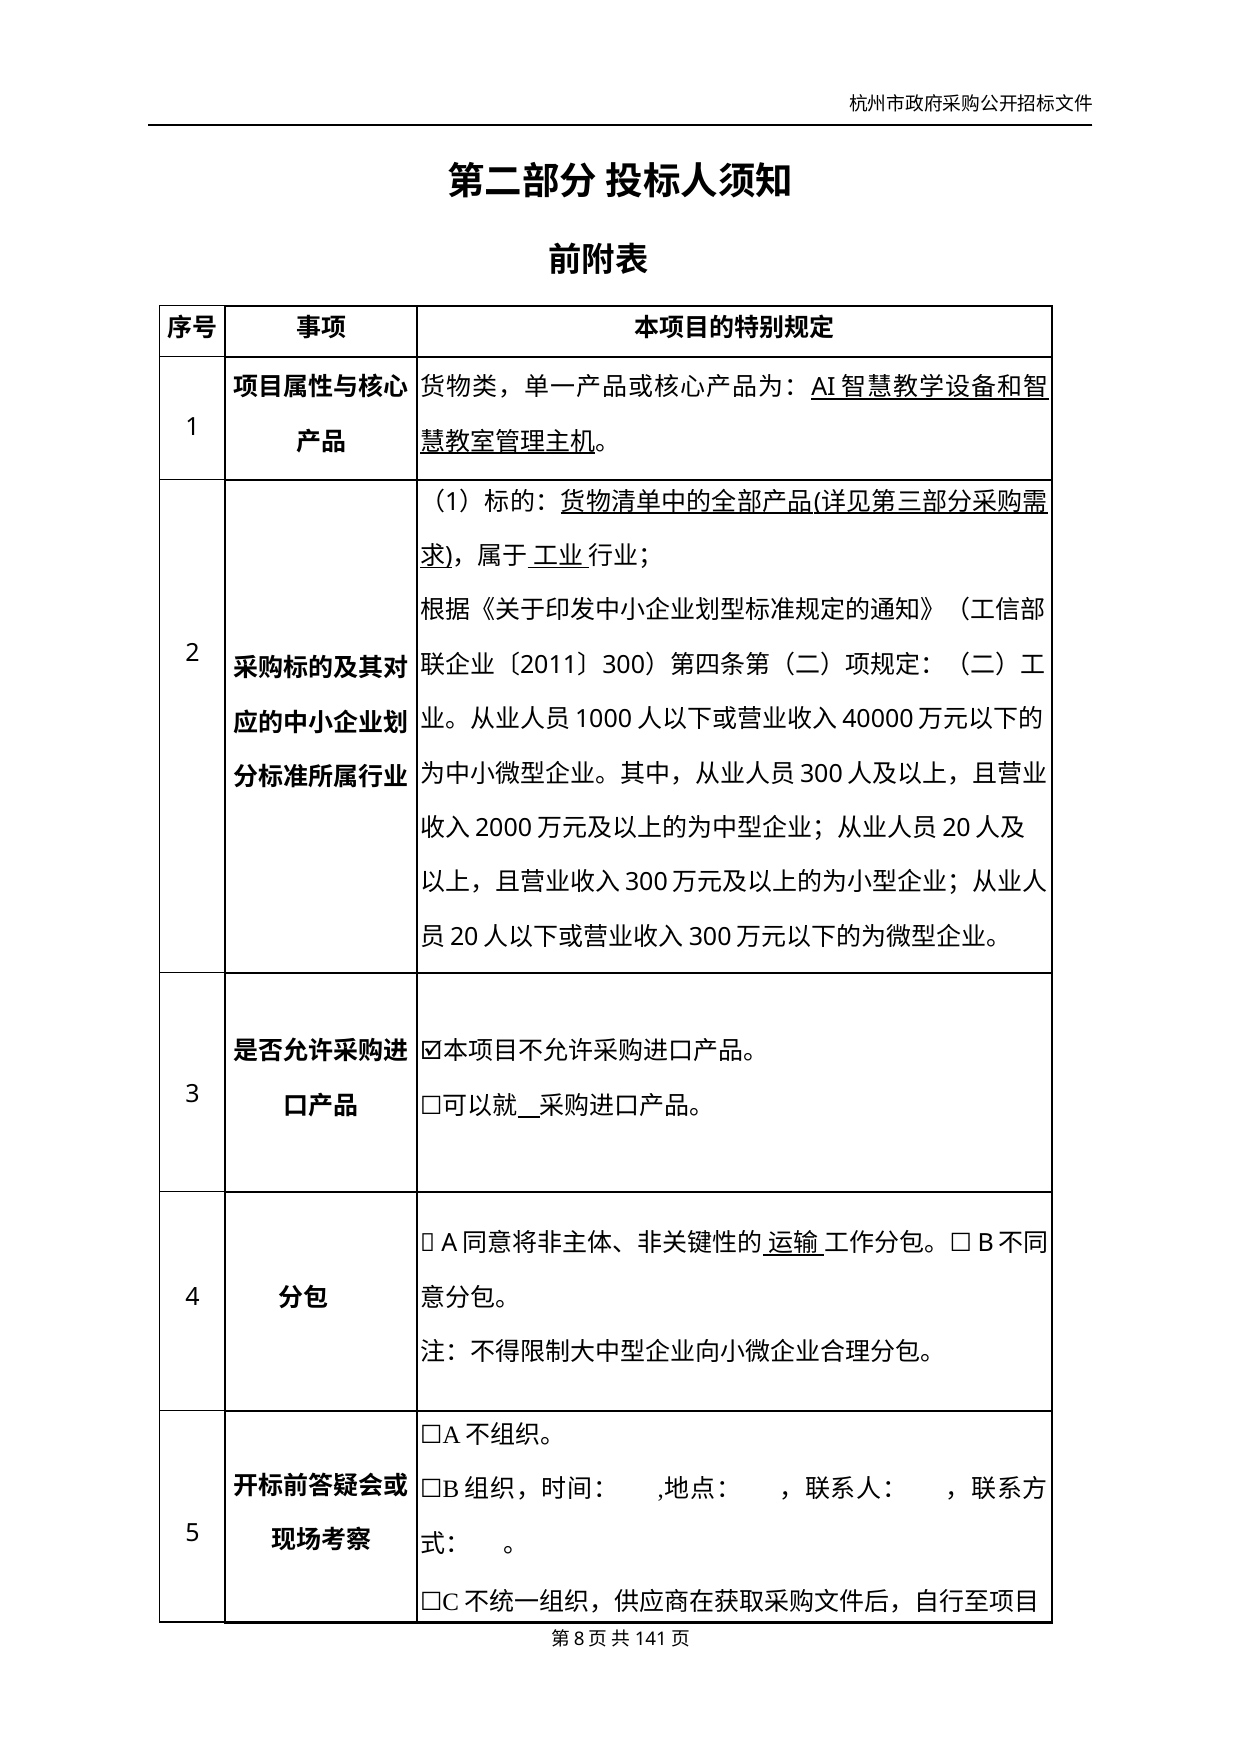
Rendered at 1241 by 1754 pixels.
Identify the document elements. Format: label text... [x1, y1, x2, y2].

table_cell 项目属性与核心产品 [226, 358, 416, 479]
table_cell 4 [160, 1192, 224, 1410]
table_cell （1）标的：货物清单中的全部产品(详见第三部分采购需求)，属于 工业 行业； 根据《关于印发中小企业划型标准规定的通知》（工信部联企业〔2011〕300）第四条第（二）项规定：（二）工业。从业人员1000人以下或营业收入40000万元以下的为中小微型企业。其中，从业人员300人及以上，且营业收入2000万元及以上的为中型企业；从业人员20人及以上，且营业收入300万元及以上的为小型企业；从业人员20人以下或营业收入300万元以下的为微型企业。 [418, 481, 1051, 972]
table_cell 是否允许采购进口产品 [226, 974, 416, 1191]
table_cell 本项目不允许采购进口产品。 可以就 采购进口产品。 [418, 974, 1051, 1191]
table_cell 采购标的及其对应的中小企业划分标准所属行业 [226, 481, 416, 972]
text 前附表 [148, 233, 1092, 281]
table_cell 3 [160, 973, 224, 1191]
table_header 事项 [226, 307, 416, 356]
table_header 序号 [160, 306, 224, 356]
table_cell 分包 [226, 1193, 416, 1410]
table_cell 1 [160, 357, 224, 479]
text 第二部分 投标人须知 [148, 151, 1092, 206]
table_cell 货物类，单一产品或核心产品为：AI智慧教学设备和智慧教室管理主机。 [418, 358, 1051, 479]
table_cell 2 [160, 480, 224, 972]
table_header 本项目的特别规定 [418, 307, 1051, 356]
table_cell 5 [160, 1411, 224, 1621]
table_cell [418, 1412, 1051, 1621]
table_cell 开标前答疑会或现场考察 [226, 1412, 416, 1621]
table_cell A同意将非主体、非关键性的 运输 工作分包。 B不同意分包。 注：不得限制大中型企业向小微企业合理分包。 [418, 1193, 1051, 1410]
